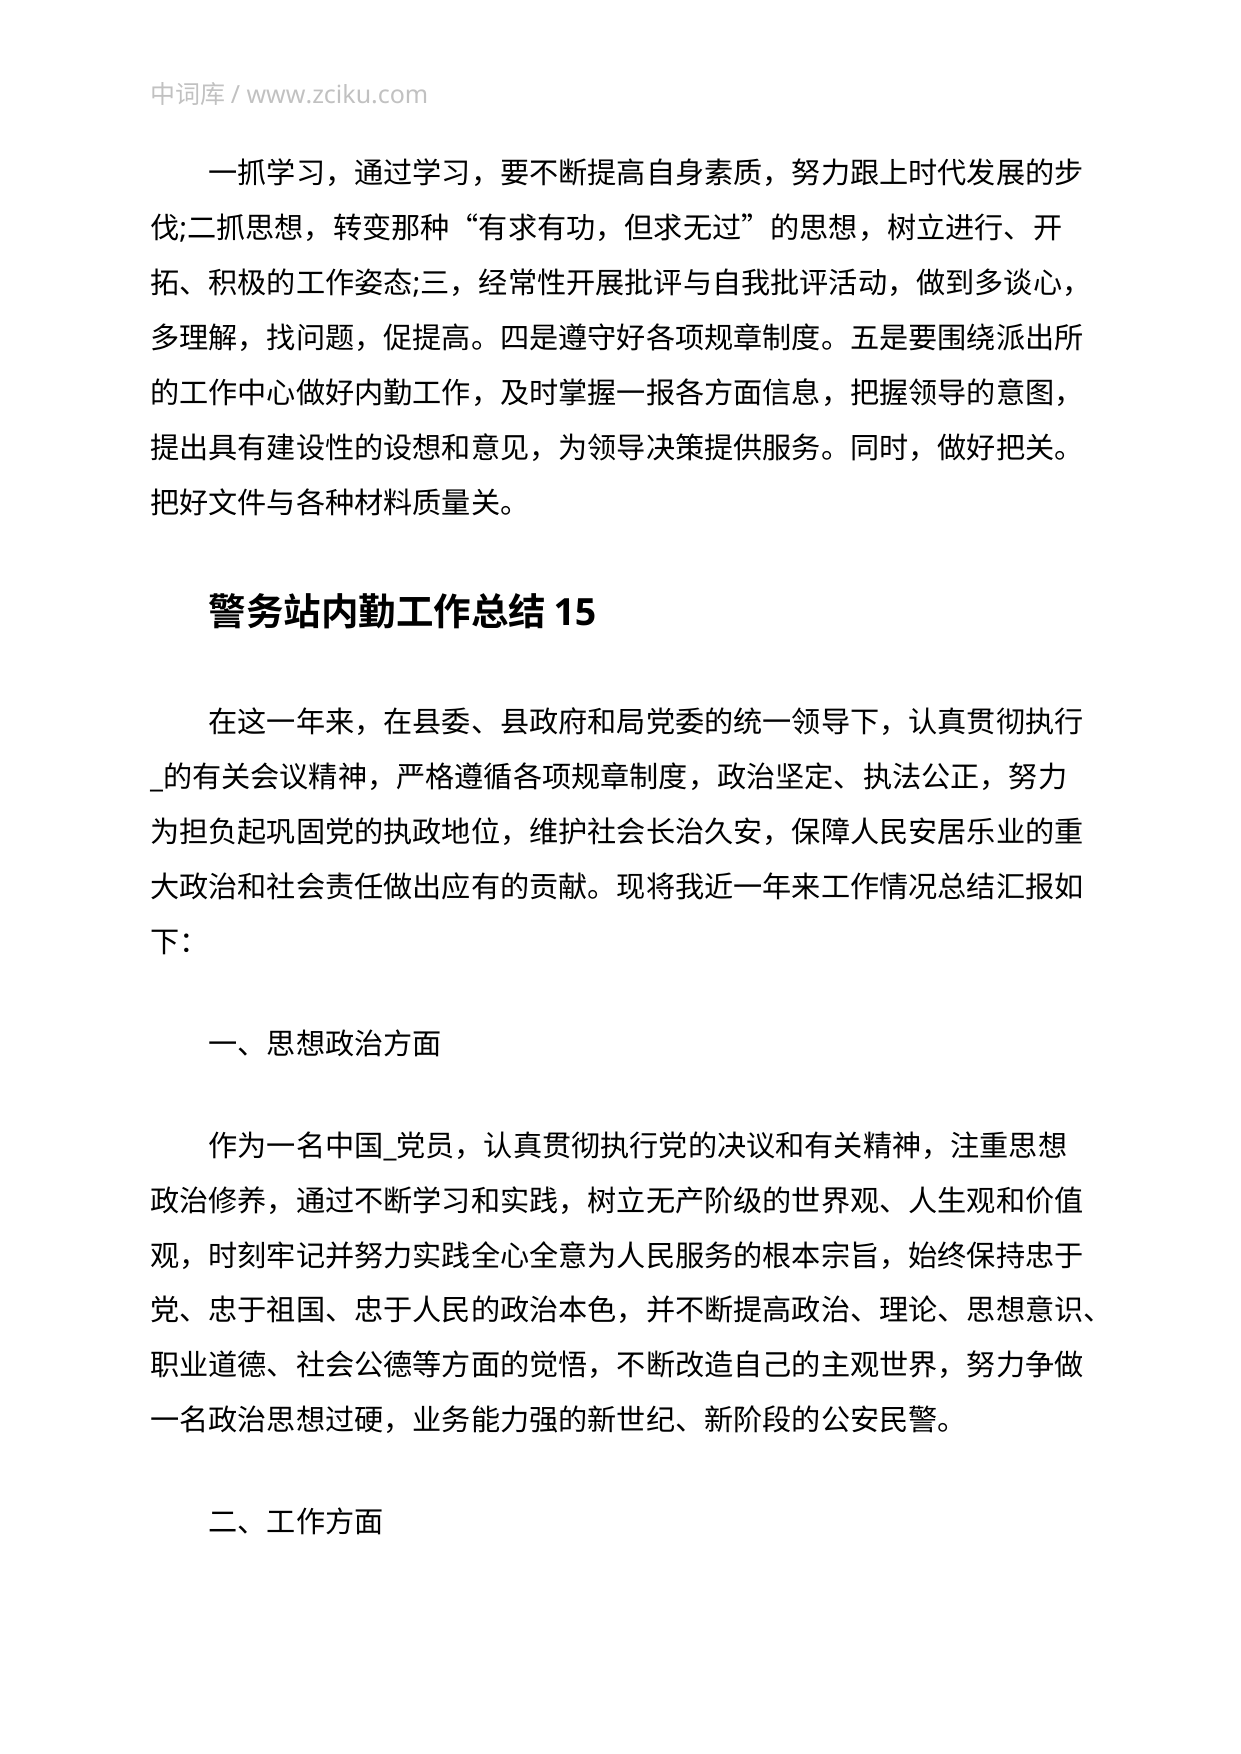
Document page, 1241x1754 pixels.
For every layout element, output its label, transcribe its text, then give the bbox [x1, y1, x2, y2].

text 作为一名中国_党员，认真贯彻执行党的决议和有关精神，注重思想政治修养，通过不断学习和实践，树立无产阶级的世界观、人生观和价值观，时刻牢记并努力实践全心全意为人民服务的根本宗旨，始终保持忠于党、忠于祖国、忠于人民的政治本色，并不断提高政治、理论、思想意识、职业道德、社会公德等方面的觉悟，不断改造自己的主观世界，努力争做一名政治思想过硬，业务能力强的新世纪、新阶段的公安民警。 [150, 1122, 1090, 1439]
text 警务站内勤工作总结15 [150, 581, 1090, 636]
text 一抓学习，通过学习，要不断提高自身素质，努力跟上时代发展的步伐;二抓思想，转变那种“有求有功，但求无过”的思想，树立进行、开拓、积极的工作姿态;三，经常性开展批评与自我批评活动，做到多谈心，多理解，找问题，促提高。四是遵守好各项规章制度。五是要围绕派出所的工作中心做好内勤工作，及时掌握一报各方面信息，把握领导的意图，提出具有建设性的设想和意见，为领导决策提供服务。同时，做好把关。把好文件与各种材料质量关。 [150, 150, 1090, 522]
text 一、思想政治方面 [150, 1020, 1090, 1063]
text 在这一年来，在县委、县政府和局党委的统一领导下，认真贯彻执行_的有关会议精神，严格遵循各项规章制度，政治坚定、执法公正，努力为担负起巩固党的执政地位，维护社会长治久安，保障人民安居乐业的重大政治和社会责任做出应有的贡献。现将我近一年来工作情况总结汇报如下： [150, 699, 1090, 961]
text 二、工作方面 [150, 1498, 1090, 1541]
